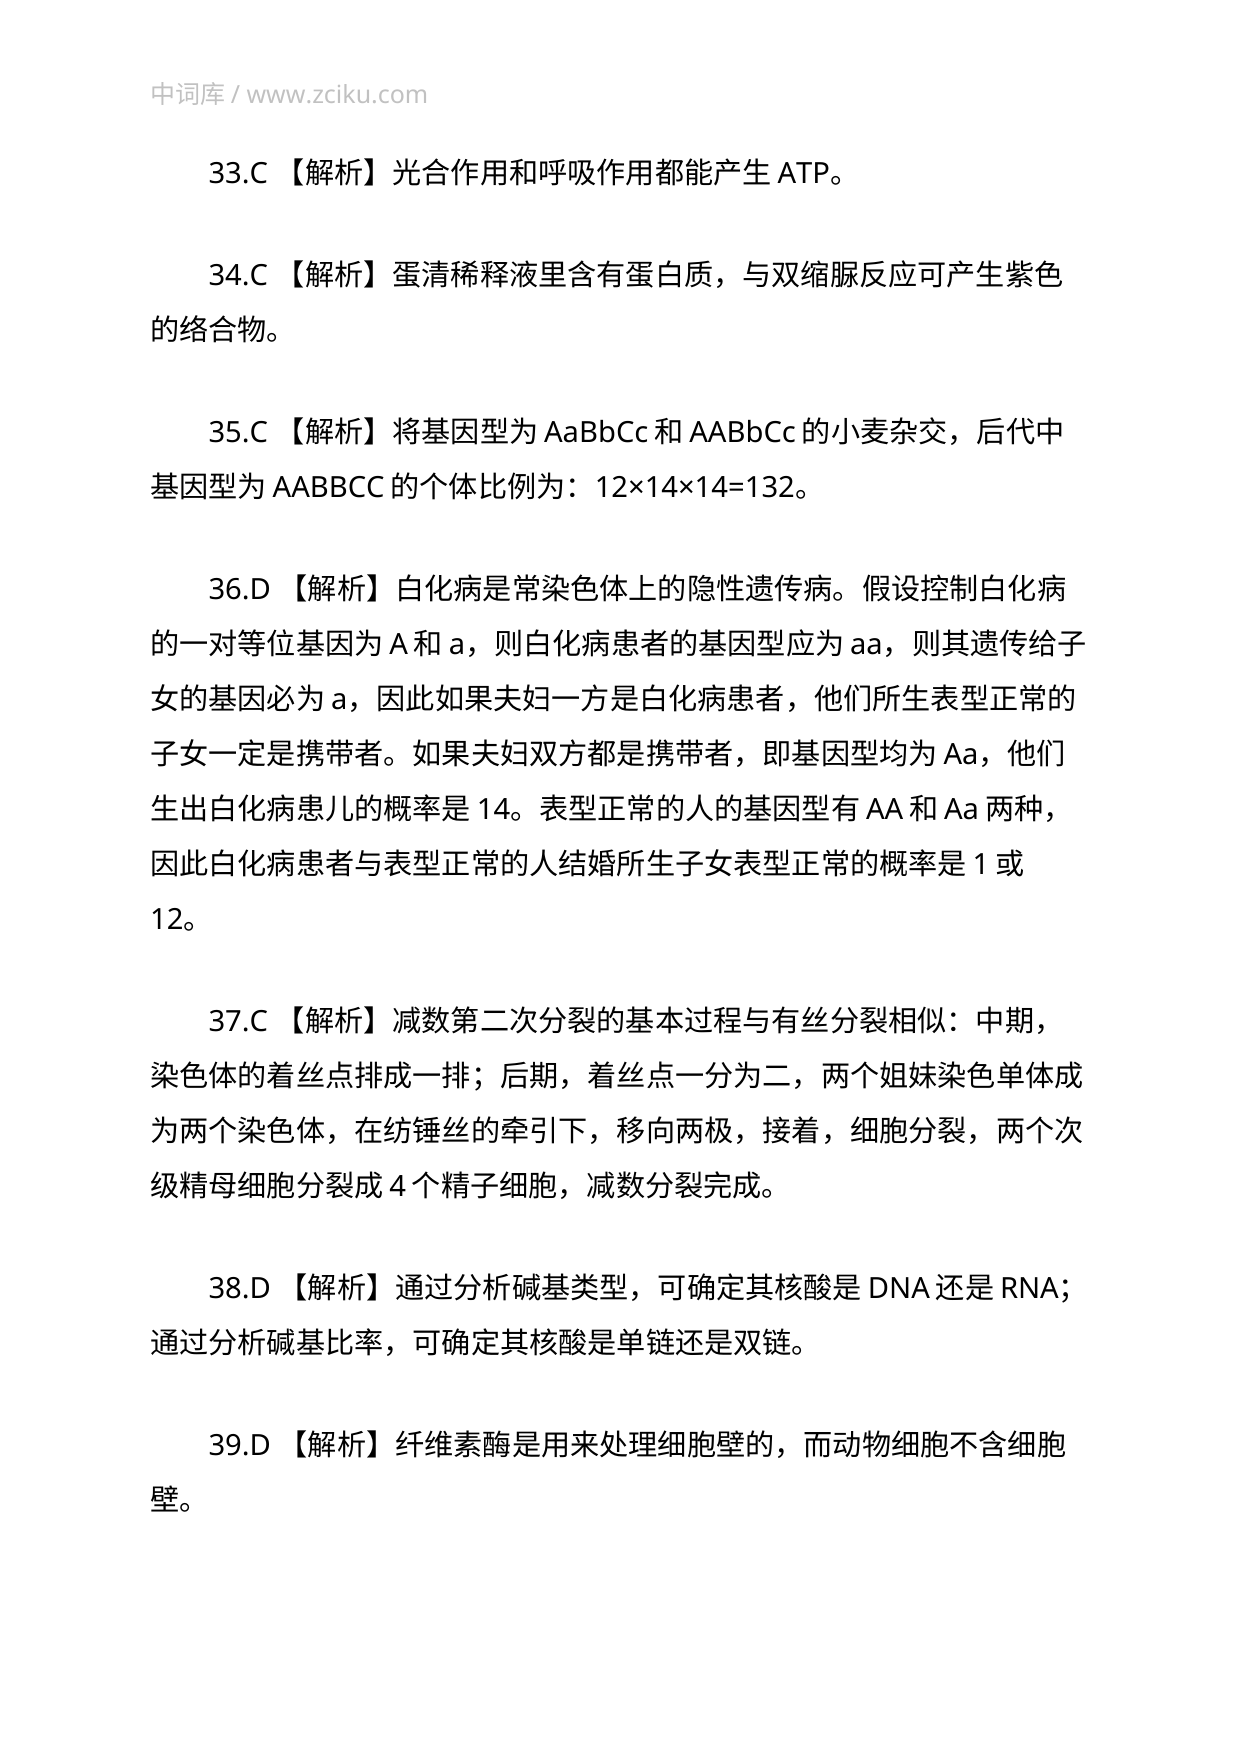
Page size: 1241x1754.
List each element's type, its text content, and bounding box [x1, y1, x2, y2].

text 37.C 【解析】减数第二次分裂的基本过程与有丝分裂相似：中期，染色体的着丝点排成一排；后期，着丝点一分为二，两个姐妹染色单体成为两个染色体，在纺锤丝的牵引下，移向两极，接着，细胞分裂，两个次级精母细胞分裂成4个精子细胞，减数分裂完成。 [150, 998, 1090, 1205]
text 33.C 【解析】光合作用和呼吸作用都能产生ATP。 [150, 150, 1090, 192]
text 34.C 【解析】蛋清稀释液里含有蛋白质，与双缩脲反应可产生紫色的络合物。 [150, 252, 1090, 349]
text 35.C 【解析】将基因型为AaBbCc和AABbCc的小麦杂交，后代中基因型为AABBCC的个体比例为：12×14×14=132。 [150, 409, 1090, 506]
text 39.D 【解析】纤维素酶是用来处理细胞壁的，而动物细胞不含细胞壁。 [150, 1421, 1090, 1518]
text 38.D 【解析】通过分析碱基类型，可确定其核酸是DNA还是RNA；通过分析碱基比率，可确定其核酸是单链还是双链。 [150, 1264, 1090, 1362]
text 36.D 【解析】白化病是常染色体上的隐性遗传病。假设控制白化病的一对等位基因为A和a，则白化病患者的基因型应为aa，则其遗传给子女的基因必为a，因此如果夫妇一方是白化病患者，他们所生表型正常的子女一定是携带者。如果夫妇双方都是携带者，即基因型均为Aa，他们生出白化病患儿的概率是14。表型正常的人的基因型有AA和Aa两种，因此白化病患者与表型正常的人结婚所生子女表型正常的概率是1或12。 [150, 566, 1090, 938]
